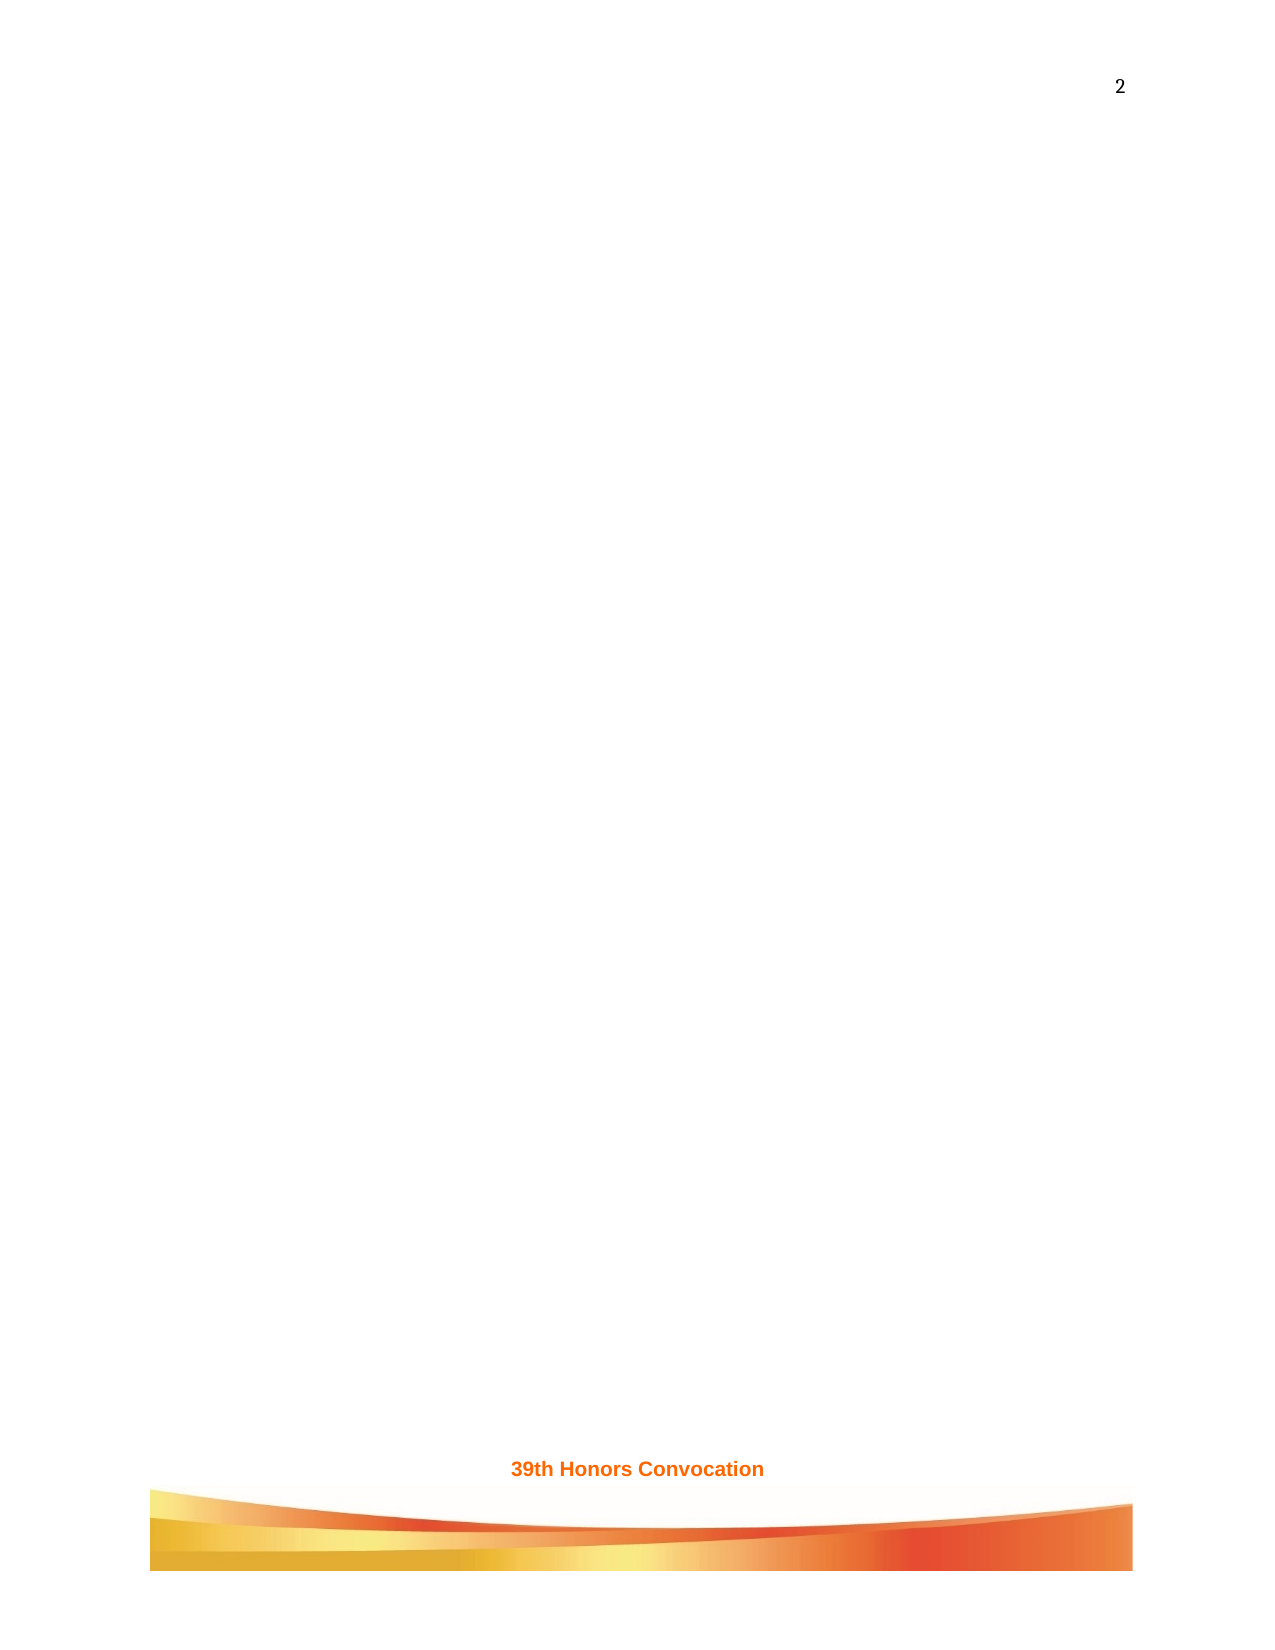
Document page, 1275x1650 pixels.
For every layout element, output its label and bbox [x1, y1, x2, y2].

picture [150, 1485, 1133, 1571]
